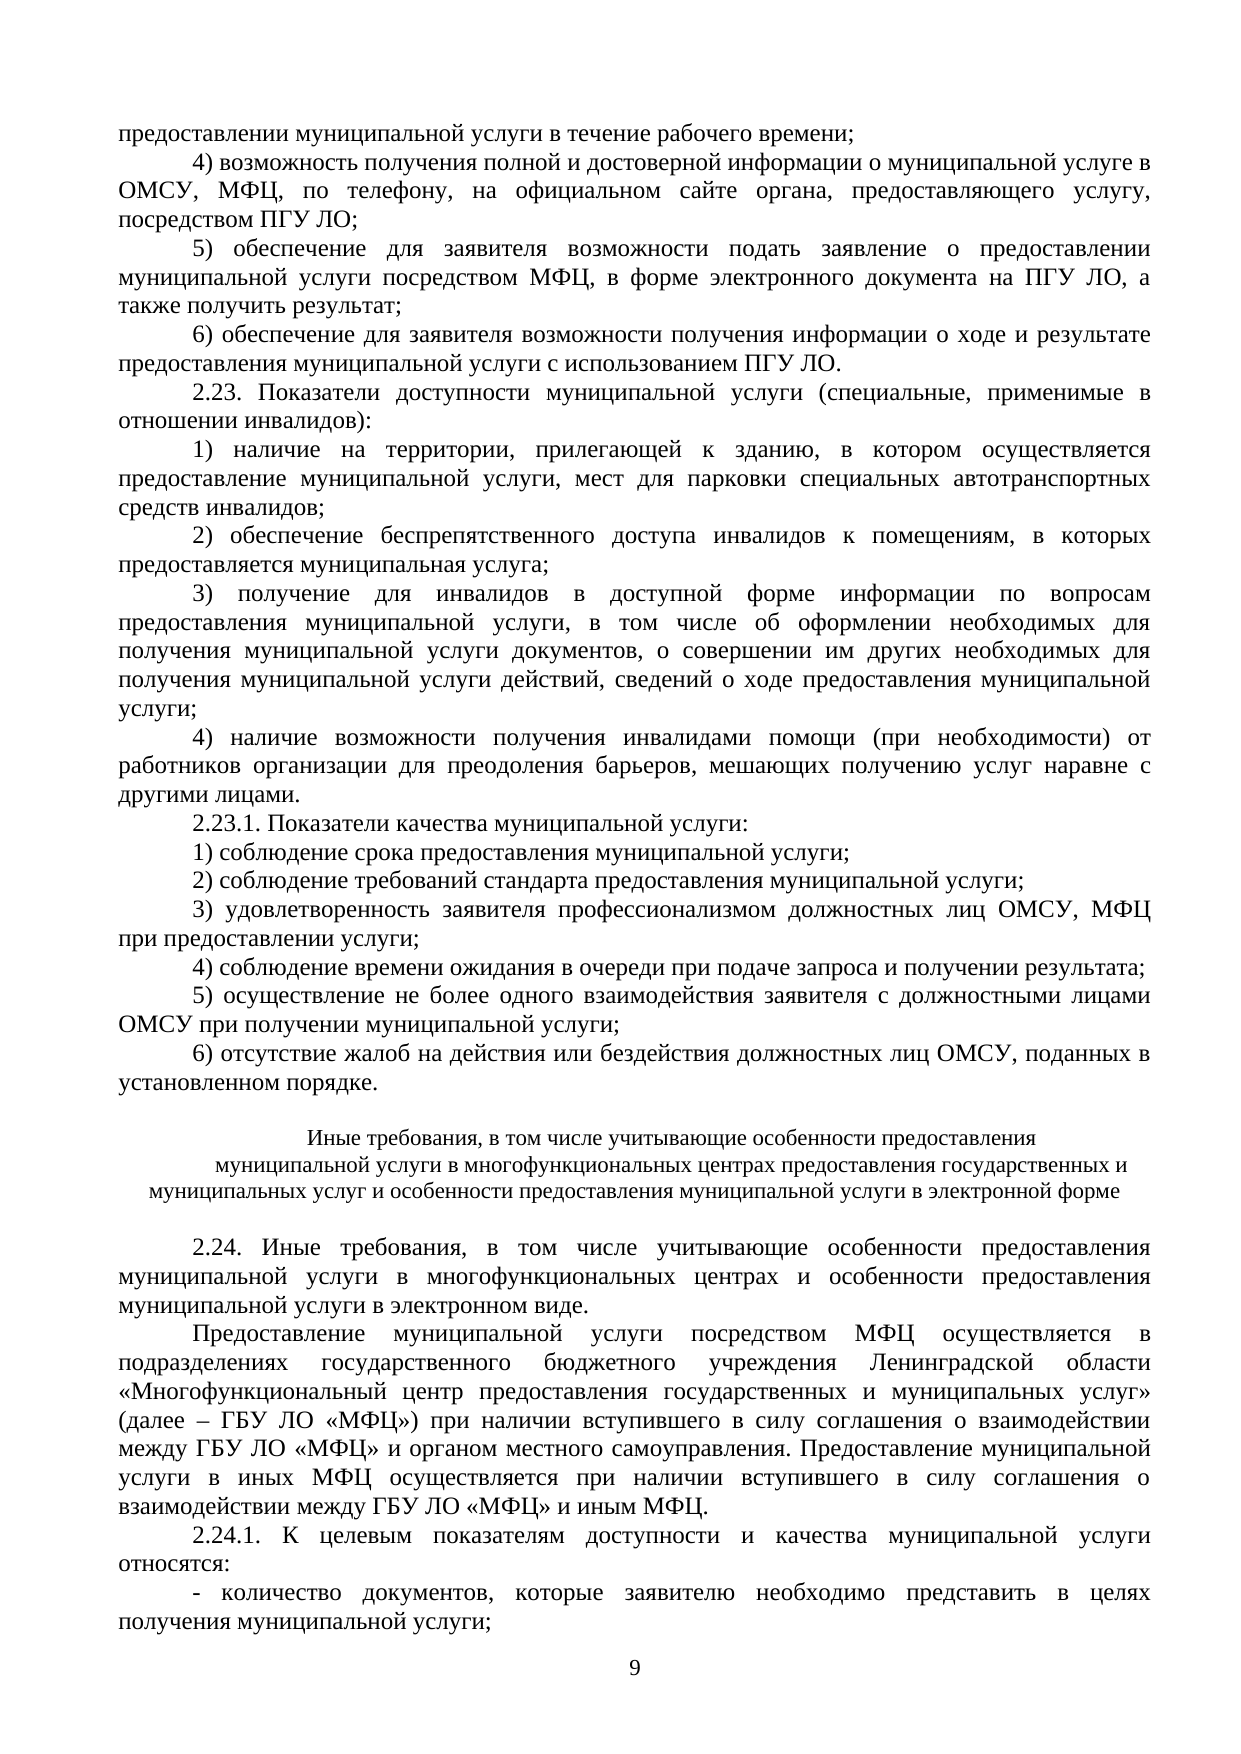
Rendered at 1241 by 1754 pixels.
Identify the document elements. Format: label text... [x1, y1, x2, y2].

text 5) обеспечение для заявителя возможности подать заявление о предоставлении муниципальной услуги посредством МФЦ, в форме электронного документа на ПГУ ЛО, а также получить результат; [118, 233, 1152, 319]
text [118, 118, 1152, 147]
text 3) удовлетворенность заявителя профессионализмом должностных лиц ОМСУ, МФЦ при предоставлении услуги; [118, 894, 1152, 952]
text муниципальной услуги в многофункциональных центрах предоставления государственных и муниципальных услуг и особенности предоставления муниципальной услуги в электронной форме [118, 1151, 1152, 1203]
text 4) наличие возможности получения инвалидами помощи (при необходимости) от работников организации для преодоления барьеров, мешающих получению услуг наравне с другими лицами. [118, 722, 1152, 808]
text 6) обеспечение для заявителя возможности получения информации о ходе и результате предоставления муниципальной услуги с использованием ПГУ ЛО. [118, 319, 1152, 377]
text 1) наличие на территории, прилегающей к зданию, в котором осуществляется предоставление муниципальной услуги, мест для парковки специальных автотранспортных средств инвалидов; [118, 434, 1152, 521]
text 5) осуществление не более одного взаимодействия заявителя с должностными лицами ОМСУ при получении муниципальной услуги; [118, 981, 1152, 1038]
text Предоставление муниципальной услуги посредством МФЦ осуществляется в подразделениях государственного бюджетного учреждения Ленинградской области «Многофункциональный центр предоставления государственных и муниципальных услуг» (далее – ГБУ ЛО «МФЦ») при наличии вступившего в силу соглашения о взаимодействии между ГБУ ЛО «МФЦ» и органом местного самоуправления. Предоставление муниципальной услуги в иных МФЦ осуществляется при наличии вступившего в силу соглашения о взаимодействии между ГБУ ЛО «МФЦ» и иным МФЦ. [118, 1318, 1152, 1520]
text 4) соблюдение времени ожидания в очереди при подаче запроса и получении результата; [118, 952, 1152, 981]
text 3) получение для инвалидов в доступной форме информации по вопросам предоставления муниципальной услуги, в том числе об оформлении необходимых для получения муниципальной услуги документов, о совершении им других необходимых для получения муниципальной услуги действий, сведений о ходе предоставления муниципальной услуги; [118, 578, 1152, 722]
text - количество документов, которые заявителю необходимо представить в целях получения муниципальной услуги; [118, 1577, 1152, 1635]
text Иные требования, в том числе учитывающие особенности предоставления [118, 1124, 1152, 1151]
text 4) возможность получения полной и достоверной информации о муниципальной услуге в ОМСУ, МФЦ, по телефону, на официальном сайте органа, предоставляющего услугу, посредством ПГУ ЛО; [118, 147, 1152, 233]
text 2.23. Показатели доступности муниципальной услуги (специальные, применимые в отношении инвалидов): [118, 377, 1152, 434]
text 2.23.1. Показатели качества муниципальной услуги: [118, 808, 1152, 837]
text 6) отсутствие жалоб на действия или бездействия должностных лиц ОМСУ, поданных в установленном порядке. [118, 1038, 1152, 1096]
text 2) обеспечение беспрепятственного доступа инвалидов к помещениям, в которых предоставляется муниципальная услуга; [118, 521, 1152, 578]
text 2.24. Иные требования, в том числе учитывающие особенности предоставления муниципальной услуги в многофункциональных центрах и особенности предоставления муниципальной услуги в электронном виде. [118, 1232, 1152, 1318]
text 1) соблюдение срока предоставления муниципальной услуги; [118, 837, 1152, 866]
text 2.24.1. К целевым показателям доступности и качества муниципальной услуги относятся: [118, 1520, 1152, 1577]
text 2) соблюдение требований стандарта предоставления муниципальной услуги; [118, 866, 1152, 894]
